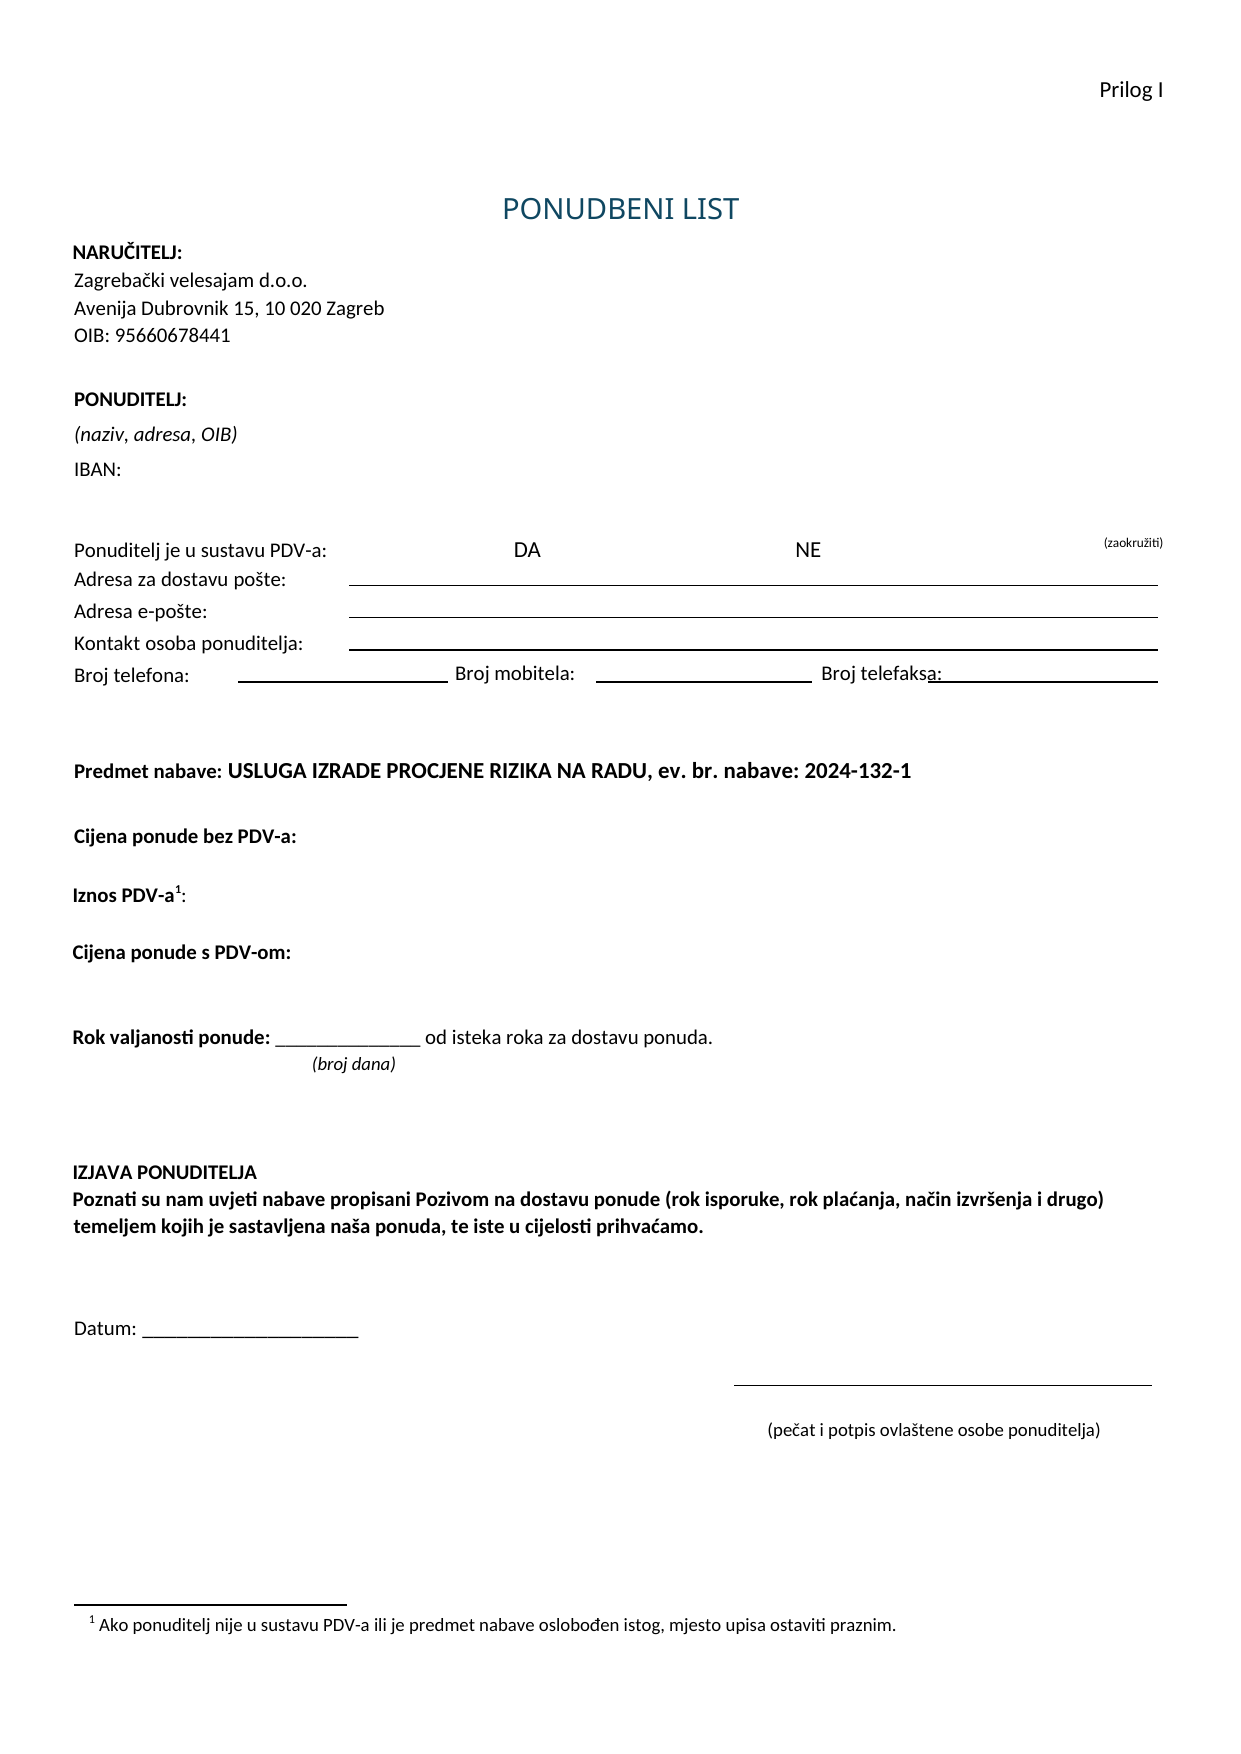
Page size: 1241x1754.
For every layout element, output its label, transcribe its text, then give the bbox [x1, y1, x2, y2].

text IBAN: [74, 457, 937, 482]
text Predmet nabave: USLUGA IZRADE PROCJENE RIZIKA NA RADU, ev. br. nabave: 2024-132-1 [74, 756, 1163, 784]
text Zagrebački velesajam d.o.o. [74, 267, 1163, 292]
text (pečat i potpis ovlaštene osobe ponuditelja) [750, 1418, 1152, 1441]
text (naziv, adresa, OIB) [74, 421, 937, 447]
subtitle PONUDBENI LIST [78, 188, 1163, 228]
text Poznati su nam uvjeti nabave propisani Pozivom na dostavu ponude (rok isporuke, rok plaćanja, način izvršenja i drugo) temeljem kojih je sastavljena naša ponuda, te iste u cijelosti prihvaćamo. [72, 1186, 1152, 1239]
text Datum: ___________________ [74, 1313, 1163, 1341]
text Cijena ponude bez PDV-a: [74, 823, 1152, 849]
text OIB: 95660678441 [74, 323, 1163, 348]
text Ponuditelj je u sustavu PDV-a: DA NE (zaokružiti) [74, 535, 1163, 563]
text Iznos PDV-a: [72, 882, 1152, 907]
text (broj dana) [223, 1052, 1152, 1075]
text PONUDITELJ: [74, 386, 937, 411]
text Rok valjanosti ponude: ______________ od isteka roka za dostavu ponuda. [72, 1024, 1152, 1050]
text IZJAVA PONUDITELJA [72, 1159, 1152, 1184]
text NARUČITELJ: [72, 239, 1152, 265]
text Avenija Dubrovnik 15, 10 020 Zagreb [74, 295, 1163, 320]
text Cijena ponude s PDV-om: [72, 939, 1152, 965]
